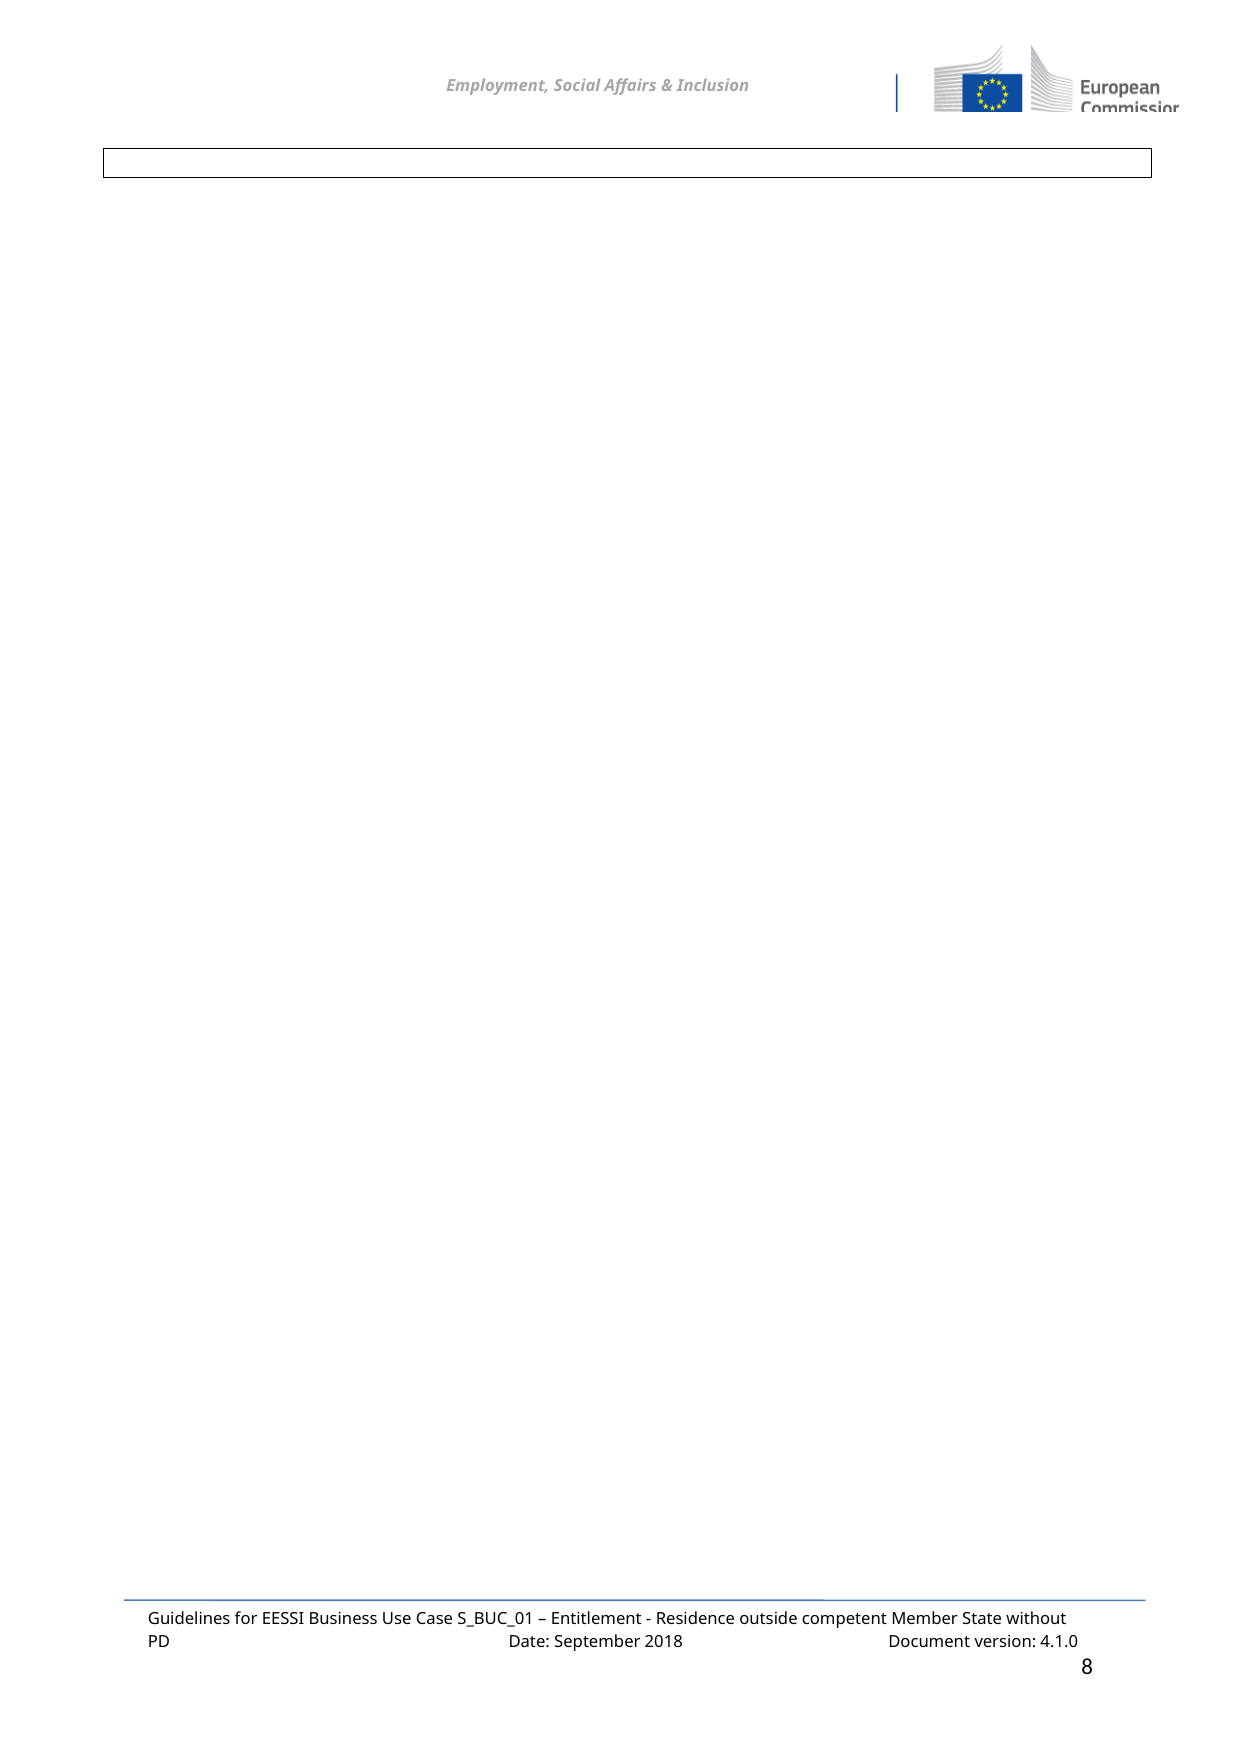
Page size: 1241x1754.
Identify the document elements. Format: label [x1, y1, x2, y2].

picture [894, 45, 1178, 111]
table_cell [104, 149, 1151, 177]
